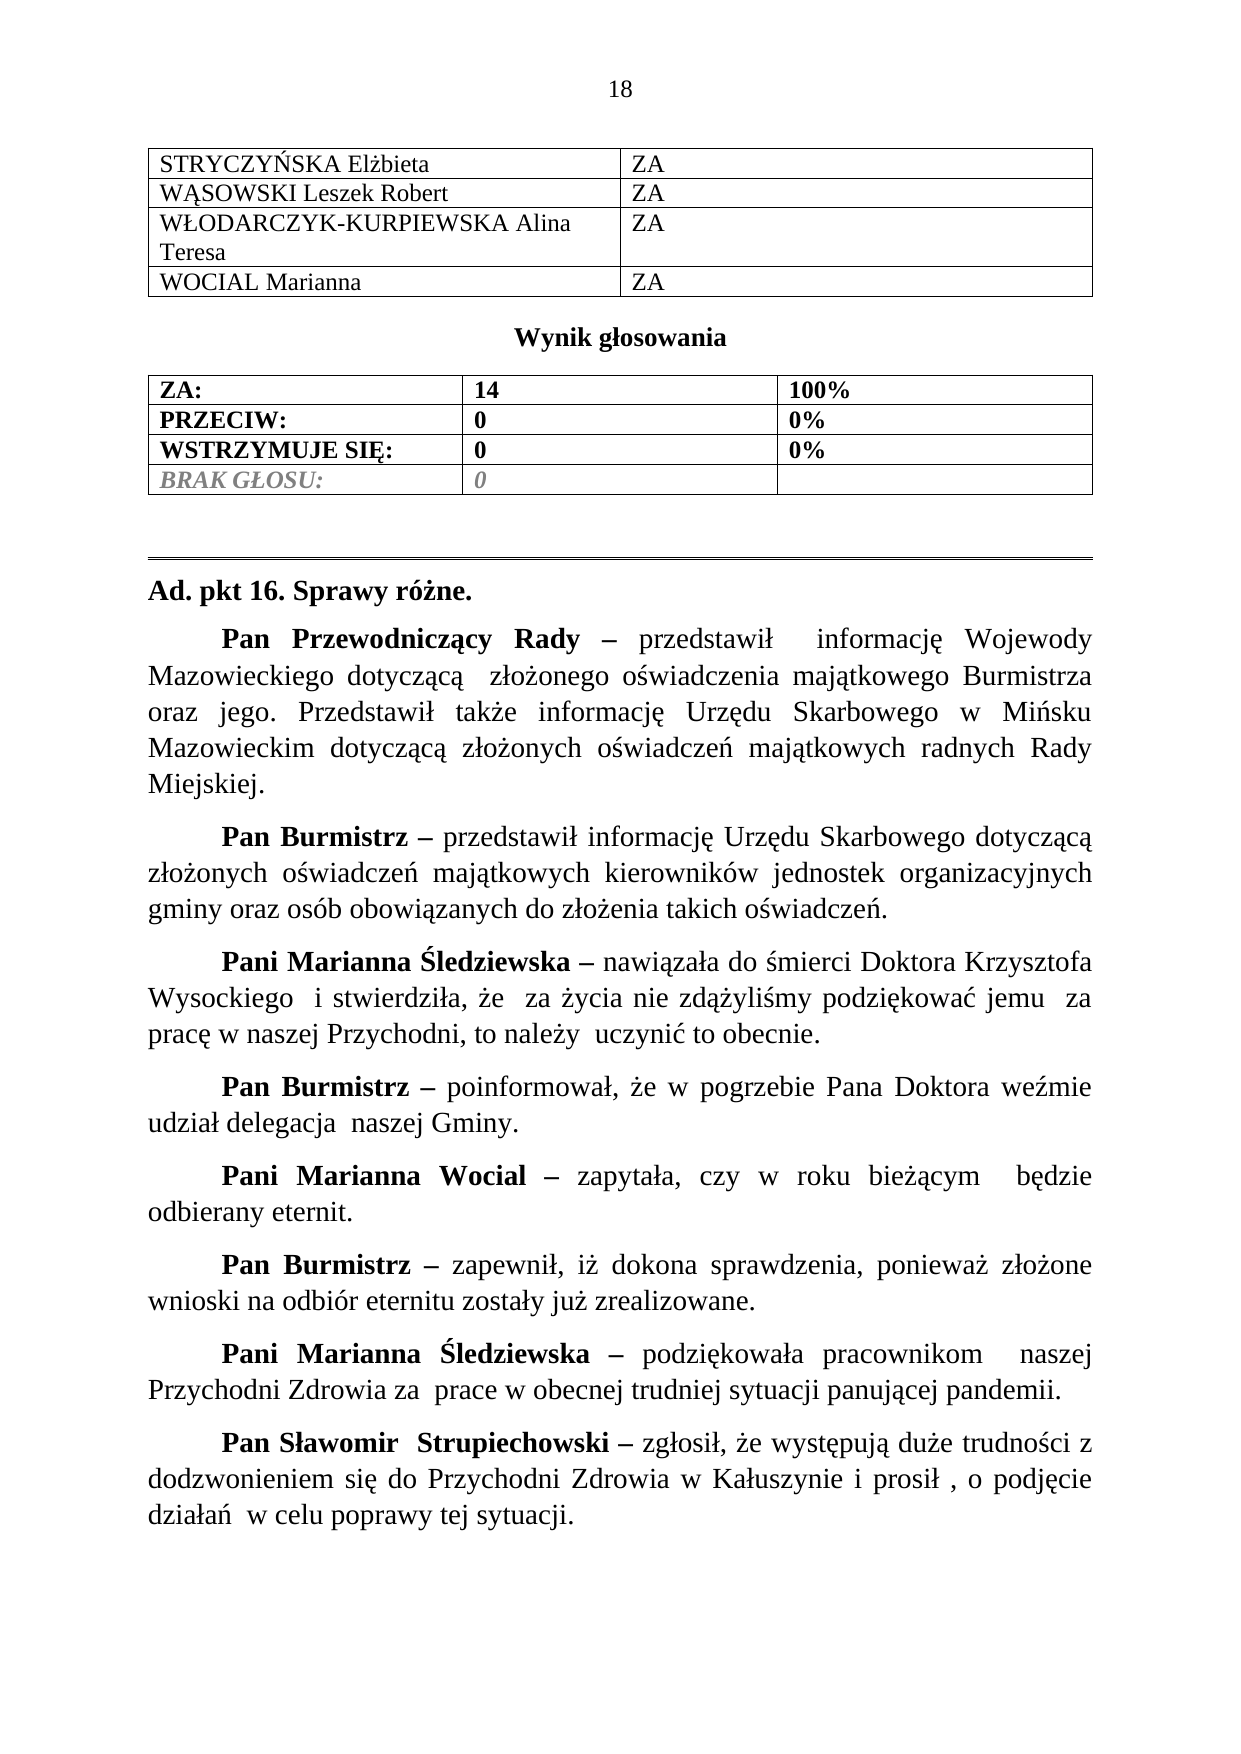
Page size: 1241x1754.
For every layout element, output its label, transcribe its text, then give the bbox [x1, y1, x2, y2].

table_header 14 [463, 376, 777, 404]
text Pan Burmistrz – zapewnił, iż dokona sprawdzenia, ponieważ złożone wnioski na odbiór eternitu zostały już zrealizowane. [148, 1247, 1093, 1317]
text Pan Burmistrz – przedstawił informację Urzędu Skarbowego dotyczącą złożonych oświadczeń majątkowych kierowników jednostek organizacyjnych gminy oraz osób obowiązanych do złożenia takich oświadczeń. [148, 819, 1093, 925]
text Pan Przewodniczący Rady – przedstawił informację Wojewody Mazowieckiego dotyczącą złożonego oświadczenia majątkowego Burmistrza oraz jego. Przedstawił także informację Urzędu Skarbowego w Mińsku Mazowieckim dotyczącą złożonych oświadczeń majątkowych radnych Rady Miejskiej. [148, 621, 1093, 799]
table_cell PRZECIW: [149, 405, 462, 434]
table_header ZA: [149, 376, 462, 404]
table_cell 0 [463, 465, 777, 494]
table_cell [778, 465, 1092, 494]
table_header 100% [778, 376, 1092, 404]
table_cell 0% [778, 405, 1092, 434]
table_cell ZA [621, 149, 1092, 177]
table_cell ZA [621, 267, 1092, 296]
table_cell WŁODARCZYK-KURPIEWSKA Alina Teresa [149, 208, 620, 266]
table_cell ZA [621, 179, 1092, 207]
table_cell 0 [463, 405, 777, 434]
table_cell STRYCZYŃSKA Elżbieta [149, 149, 620, 177]
text Pani Marianna Śledziewska – nawiązała do śmierci Doktora Krzysztofa Wysockiego i stwierdziła, że za życia nie zdążyliśmy podziękować jemu za pracę w naszej Przychodni, to należy uczynić to obecnie. [148, 944, 1093, 1050]
table_cell WĄSOWSKI Leszek Robert [149, 179, 620, 207]
table_cell ZA [621, 208, 1092, 266]
table_cell 0% [778, 435, 1092, 464]
table_cell BRAK GŁOSU: [149, 465, 462, 494]
table_cell WOCIAL Marianna [149, 267, 620, 296]
text Pan Burmistrz – poinformował, że w pogrzebie Pana Doktora weźmie udział delegacja naszej Gminy. [148, 1069, 1093, 1139]
text Pani Marianna Śledziewska – podziękowała pracownikom naszej Przychodni Zdrowia za prace w obecnej trudniej sytuacji panującej pandemii. [148, 1336, 1093, 1406]
subtitle Ad. pkt 16. Sprawy różne. [148, 560, 1093, 606]
subtitle Wynik głosowania [148, 322, 1093, 353]
text Pan Sławomir Strupiechowski – zgłosił, że występują duże trudności z dodzwonieniem się do Przychodni Zdrowia w Kałuszynie i prosił , o podjęcie działań w celu poprawy tej sytuacji. [148, 1425, 1093, 1531]
text Pani Marianna Wocial – zapytała, czy w roku bieżącym będzie odbierany eternit. [148, 1158, 1093, 1228]
table_cell 0 [463, 435, 777, 464]
table_cell WSTRZYMUJE SIĘ: [149, 435, 462, 464]
